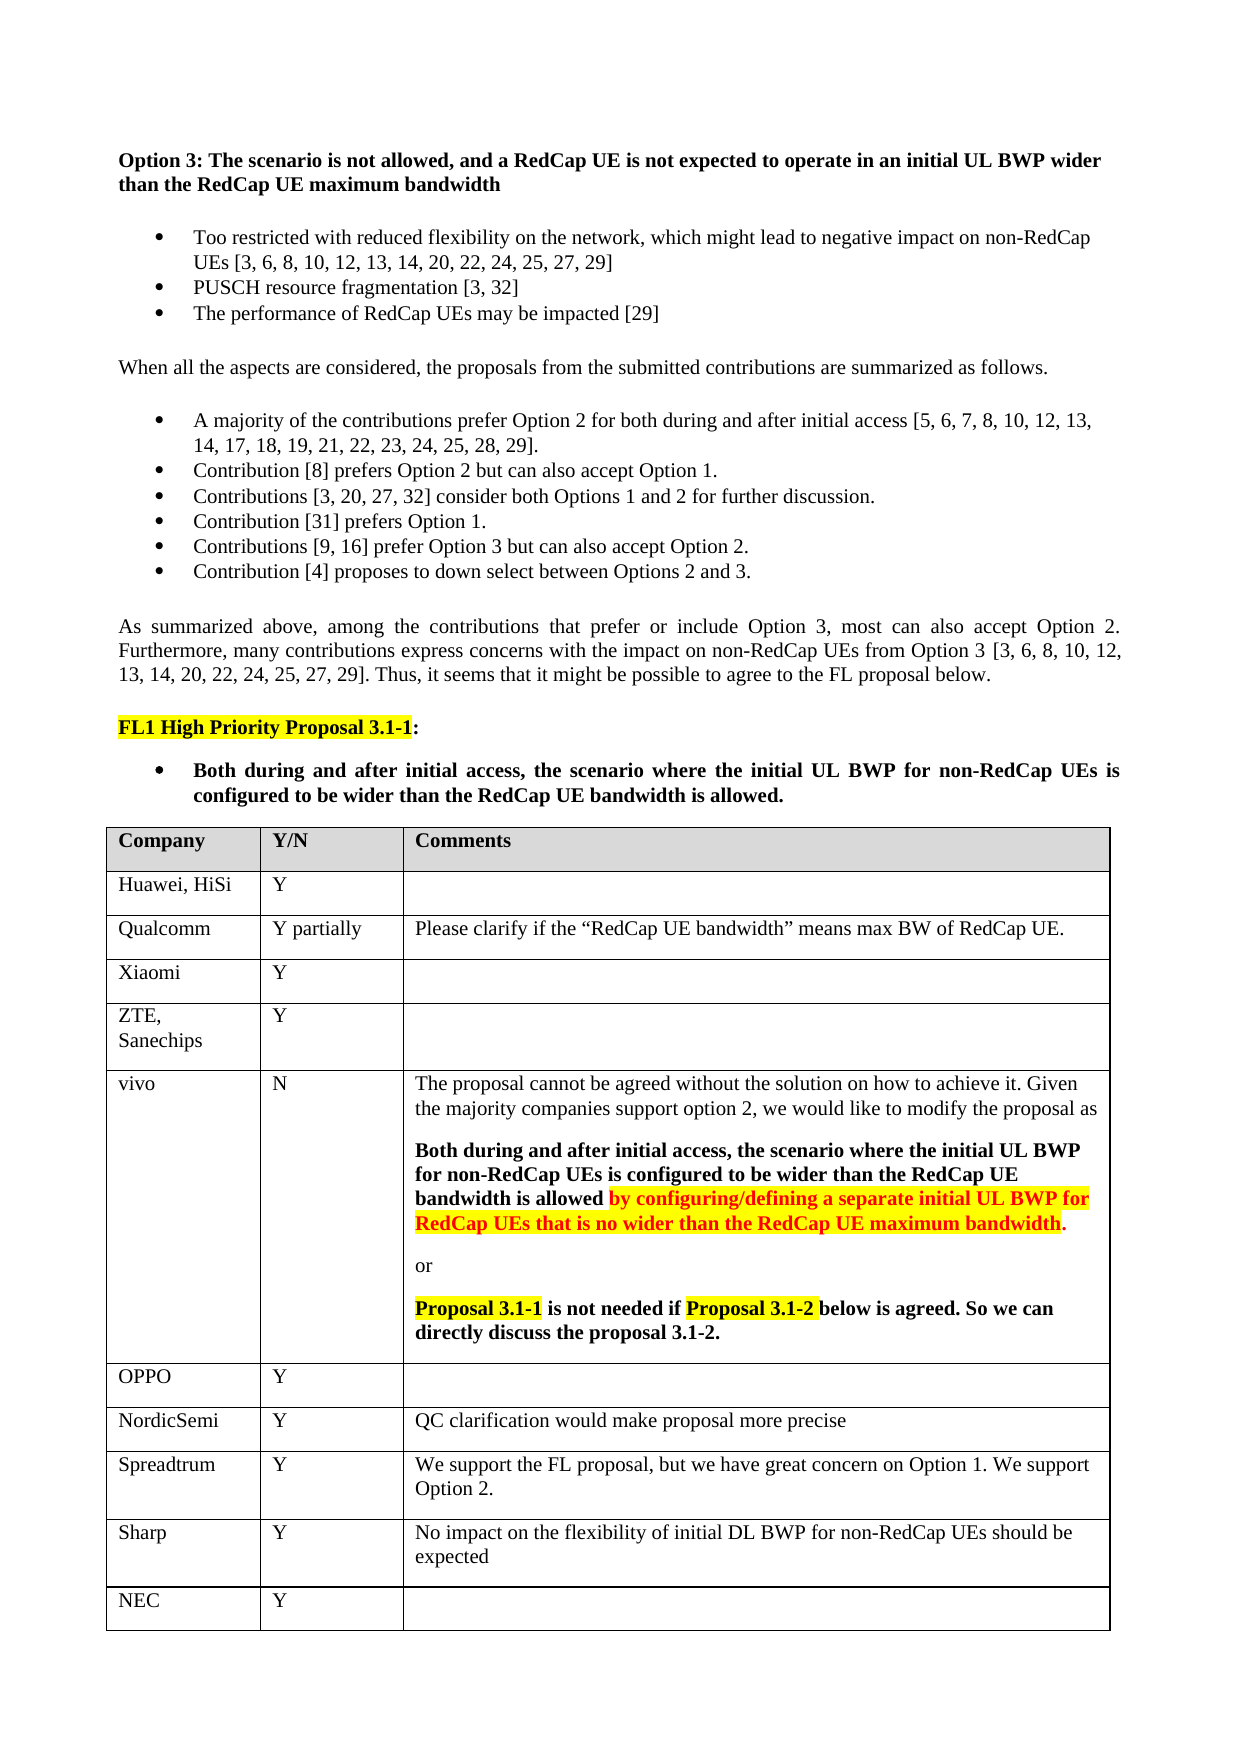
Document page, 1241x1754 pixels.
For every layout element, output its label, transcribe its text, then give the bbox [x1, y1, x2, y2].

table_cell No impact on the flexibility of initial DL BWP for non-RedCap UEs should be expected [404, 1520, 1109, 1586]
table_cell OPPO [107, 1364, 260, 1407]
table_cell Xiaomi [107, 960, 260, 1002]
list Contribution [8] prefers Option 2 but can also accept Option 1. [156, 458, 1122, 482]
text Option 3: The scenario is not allowed, and a RedCap UE is not expected to operate in an initial UL BWP wider than the RedCap UE maximum bandwidth [118, 147, 1122, 196]
table_cell N [261, 1071, 403, 1363]
text FL1 High Priority Proposal 3.1-1: [412, 715, 1122, 739]
table_cell ZTE, Sanechips [107, 1004, 260, 1070]
table_cell QC clarification would make proposal more precise [404, 1408, 1109, 1451]
list Contribution [4] proposes to down select between Options 2 and 3. [156, 559, 1122, 583]
table_cell Please clarify if the “RedCap UE bandwidth” means max BW of RedCap UE. [404, 916, 1109, 958]
text As summarized above, among the contributions that prefer or include Option 3, most can also accept Option 2. Furthermore, many contributions express concerns with the impact on non-RedCap UEs from Option 3 [3, 6, 8, 10, 12, 13, 14, 20, 22, 24, 25, 27, 29]. Thus, it seems that it might be possible to agree to the FL proposal below. [118, 614, 1122, 686]
table_cell Huawei, HiSi [107, 872, 260, 915]
table_cell [404, 1364, 1109, 1407]
table_cell Y [261, 1588, 403, 1630]
table_cell We support the FL proposal, but we have great concern on Option 1. We support Option 2. [404, 1452, 1109, 1518]
text When all the aspects are considered, the proposals from the submitted contributions are summarized as follows. [118, 355, 1122, 379]
table_cell NEC [107, 1588, 260, 1630]
list Contributions [9, 16] prefer Option 3 but can also accept Option 2. [156, 534, 1122, 558]
table_cell The proposal cannot be agreed without the solution on how to achieve it. Given the majority companies support option 2, we would like to modify the proposal as Both during and after initial access, the scenario where the initial UL BWP for non-RedCap UEs is configured to be wider than the RedCap UE bandwidth is allowed by configuring/defining a separate initial UL BWP for RedCap UEs that is no wider than the RedCap UE maximum bandwidth. or Proposal 3.1-1 is not needed if Proposal 3.1-2 below is agreed. So we can directly discuss the proposal 3.1-2. [404, 1071, 1109, 1363]
table_cell Y [261, 1004, 403, 1070]
table_cell Y [261, 872, 403, 915]
table_cell Y [261, 1364, 403, 1407]
table_cell [404, 960, 1109, 1002]
table_header Y/N [261, 828, 403, 871]
table_cell [404, 872, 1109, 915]
table_cell [404, 1588, 1109, 1630]
table_cell Y [261, 1452, 403, 1518]
table_cell Y [261, 960, 403, 1002]
list Contributions [3, 20, 27, 32] consider both Options 1 and 2 for further discussion. [156, 484, 1122, 508]
table_cell NordicSemi [107, 1408, 260, 1451]
list A majority of the contributions prefer Option 2 for both during and after initial access [5, 6, 7, 8, 10, 12, 13, 14, 17, 18, 19, 21, 22, 23, 24, 25, 28, 29]. [156, 408, 1122, 457]
table_cell vivo [107, 1071, 260, 1363]
list The performance of RedCap UEs may be impacted [29] [156, 300, 1122, 324]
table_header Comments [404, 828, 1109, 871]
table_cell Qualcomm [107, 916, 260, 958]
table_cell Y [261, 1520, 403, 1586]
list PUSCH resource fragmentation [3, 32] [156, 275, 1122, 299]
table_cell Y [261, 1408, 403, 1451]
table_cell Sharp [107, 1520, 260, 1586]
table_cell [404, 1004, 1109, 1070]
list Too restricted with reduced flexibility on the network, which might lead to negative impact on non-RedCap UEs [3, 6, 8, 10, 12, 13, 14, 20, 22, 24, 25, 27, 29] [156, 225, 1122, 274]
table_cell Spreadtrum [107, 1452, 260, 1518]
table_cell Y partially [261, 916, 403, 958]
table_header Company [107, 828, 260, 871]
list Both during and after initial access, the scenario where the initial UL BWP for non-RedCap UEs is configured to be wider than the RedCap UE bandwidth is allowed. [156, 758, 1122, 807]
list Contribution [31] prefers Option 1. [156, 509, 1122, 533]
